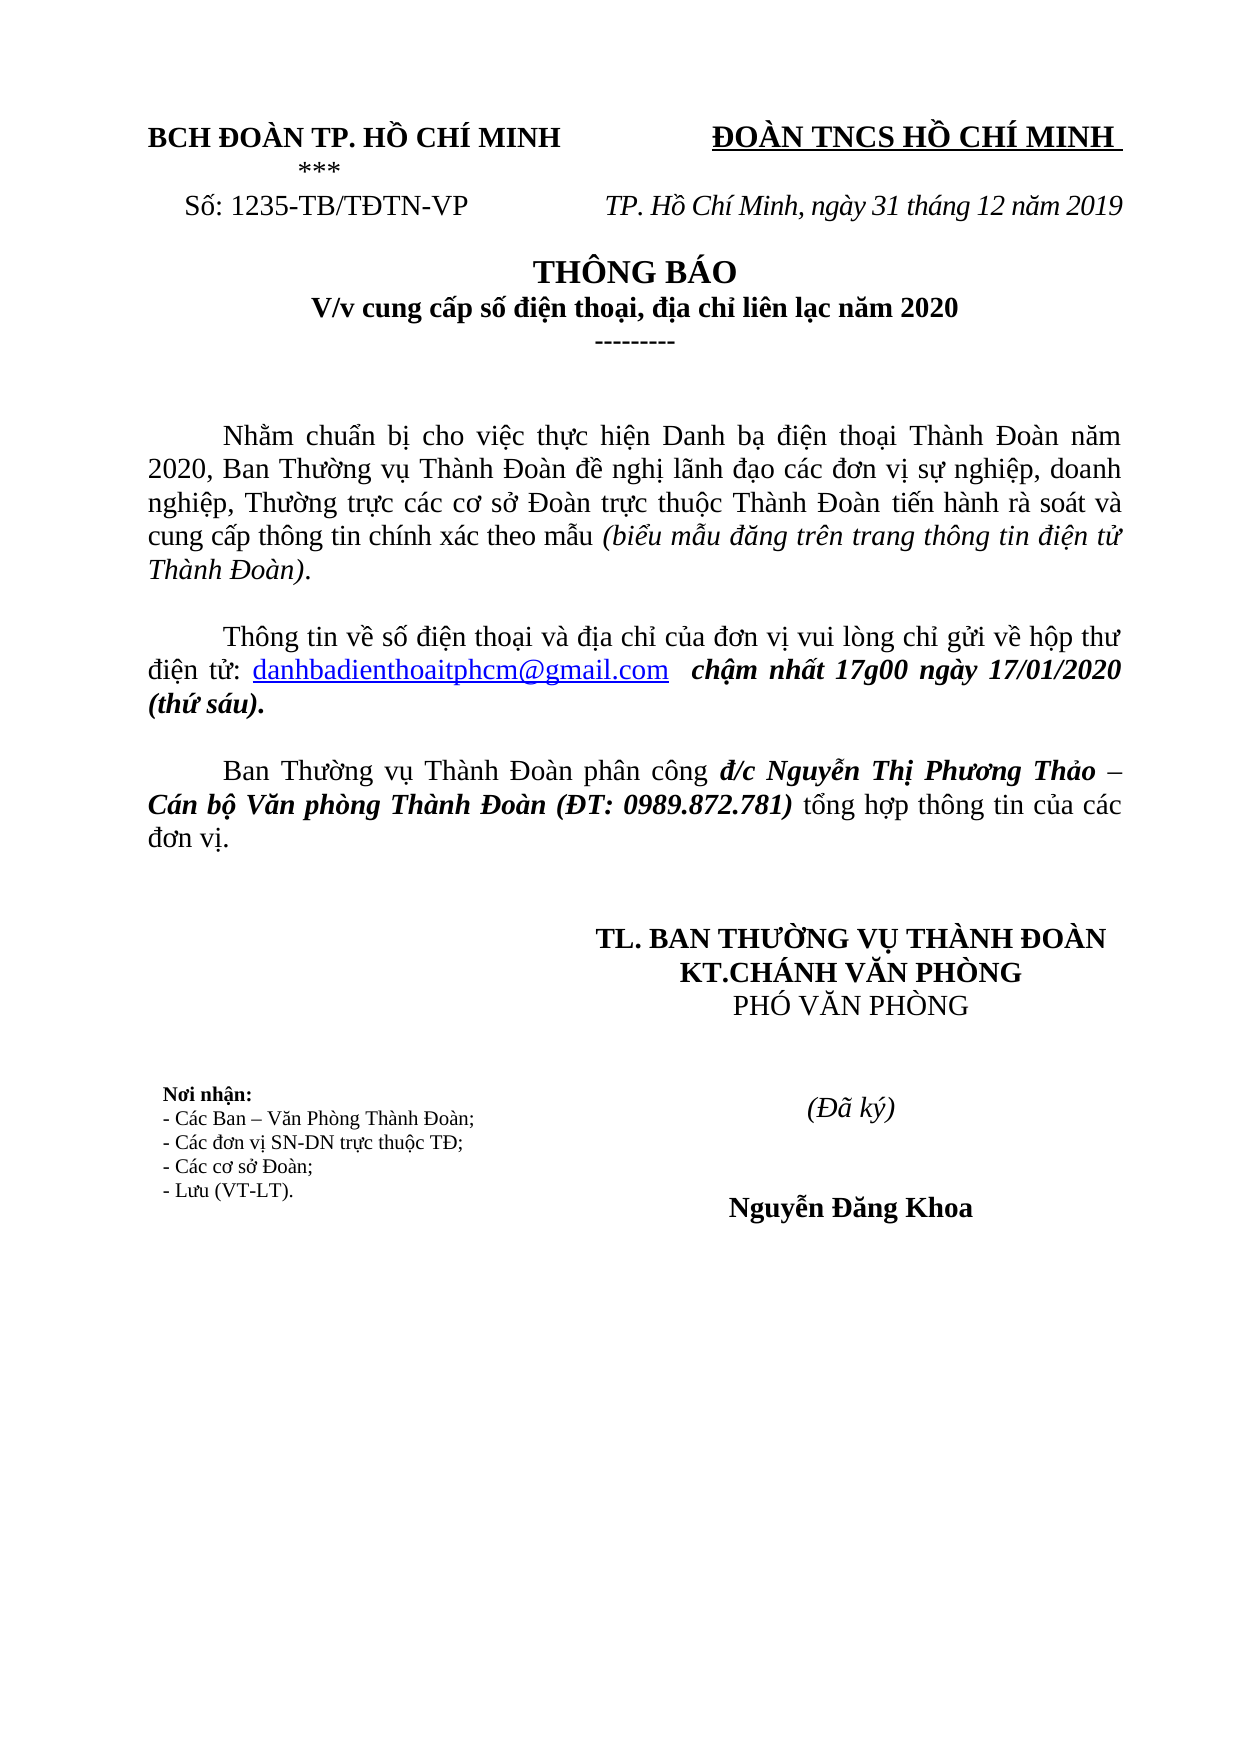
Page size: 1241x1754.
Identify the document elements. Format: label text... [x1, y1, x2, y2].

text Ban Thường vụ Thành Đoàn phân công đ/c Nguyễn Thị Phương Thảo – Cán bộ Văn phòng Thành Đoàn (ĐT: 0989.872.781) tổng hợp thông tin của các đơn vị. [148, 753, 1122, 854]
text Nguyễn Đăng Khoa [148, 1191, 1122, 1224]
text THÔNG BÁO [148, 252, 1122, 291]
text TL. BAN THƯỜNG VỤ THÀNH ĐOÀN [148, 921, 1122, 955]
text Số: 1235-TB/TĐTN-VP TP. Hồ Chí Minh, ngày 31 tháng 12 năm 2019 [148, 188, 1122, 221]
text PHÓ VĂN PHÒNG [148, 988, 1122, 1022]
text (Đã ký) [148, 1090, 1122, 1123]
text BCH ĐOÀN TP. HỒ CHÍ MINH ĐOÀN TNCS HỒ CHÍ MINH [148, 118, 1122, 154]
text --------- [148, 324, 1122, 355]
text Nhằm chuẩn bị cho việc thực hiện Danh bạ điện thoại Thành Đoàn năm 2020, Ban Thường vụ Thành Đoàn đề nghị lãnh đạo các đơn vị sự nghiệp, doanh nghiệp, Thường trực các cơ sở Đoàn trực thuộc Thành Đoàn tiến hành rà soát và cung cấp thông tin chính xác theo mẫu (biểu mẫu đăng trên trang thông tin điện tử Thành Đoàn). [148, 418, 1122, 585]
text Thông tin về số điện thoại và địa chỉ của đơn vị vui lòng chỉ gửi về hộp thư điện tử: danhbadienthoaitphcm@gmail.com chậm nhất 17g00 ngày 17/01/2020 (thứ sáu). [148, 619, 1122, 719]
text KT.CHÁNH VĂN PHÒNG [148, 955, 1122, 988]
text *** [148, 154, 1122, 188]
text V/v cung cấp số điện thoại, địa chỉ liên lạc năm 2020 [148, 291, 1122, 324]
